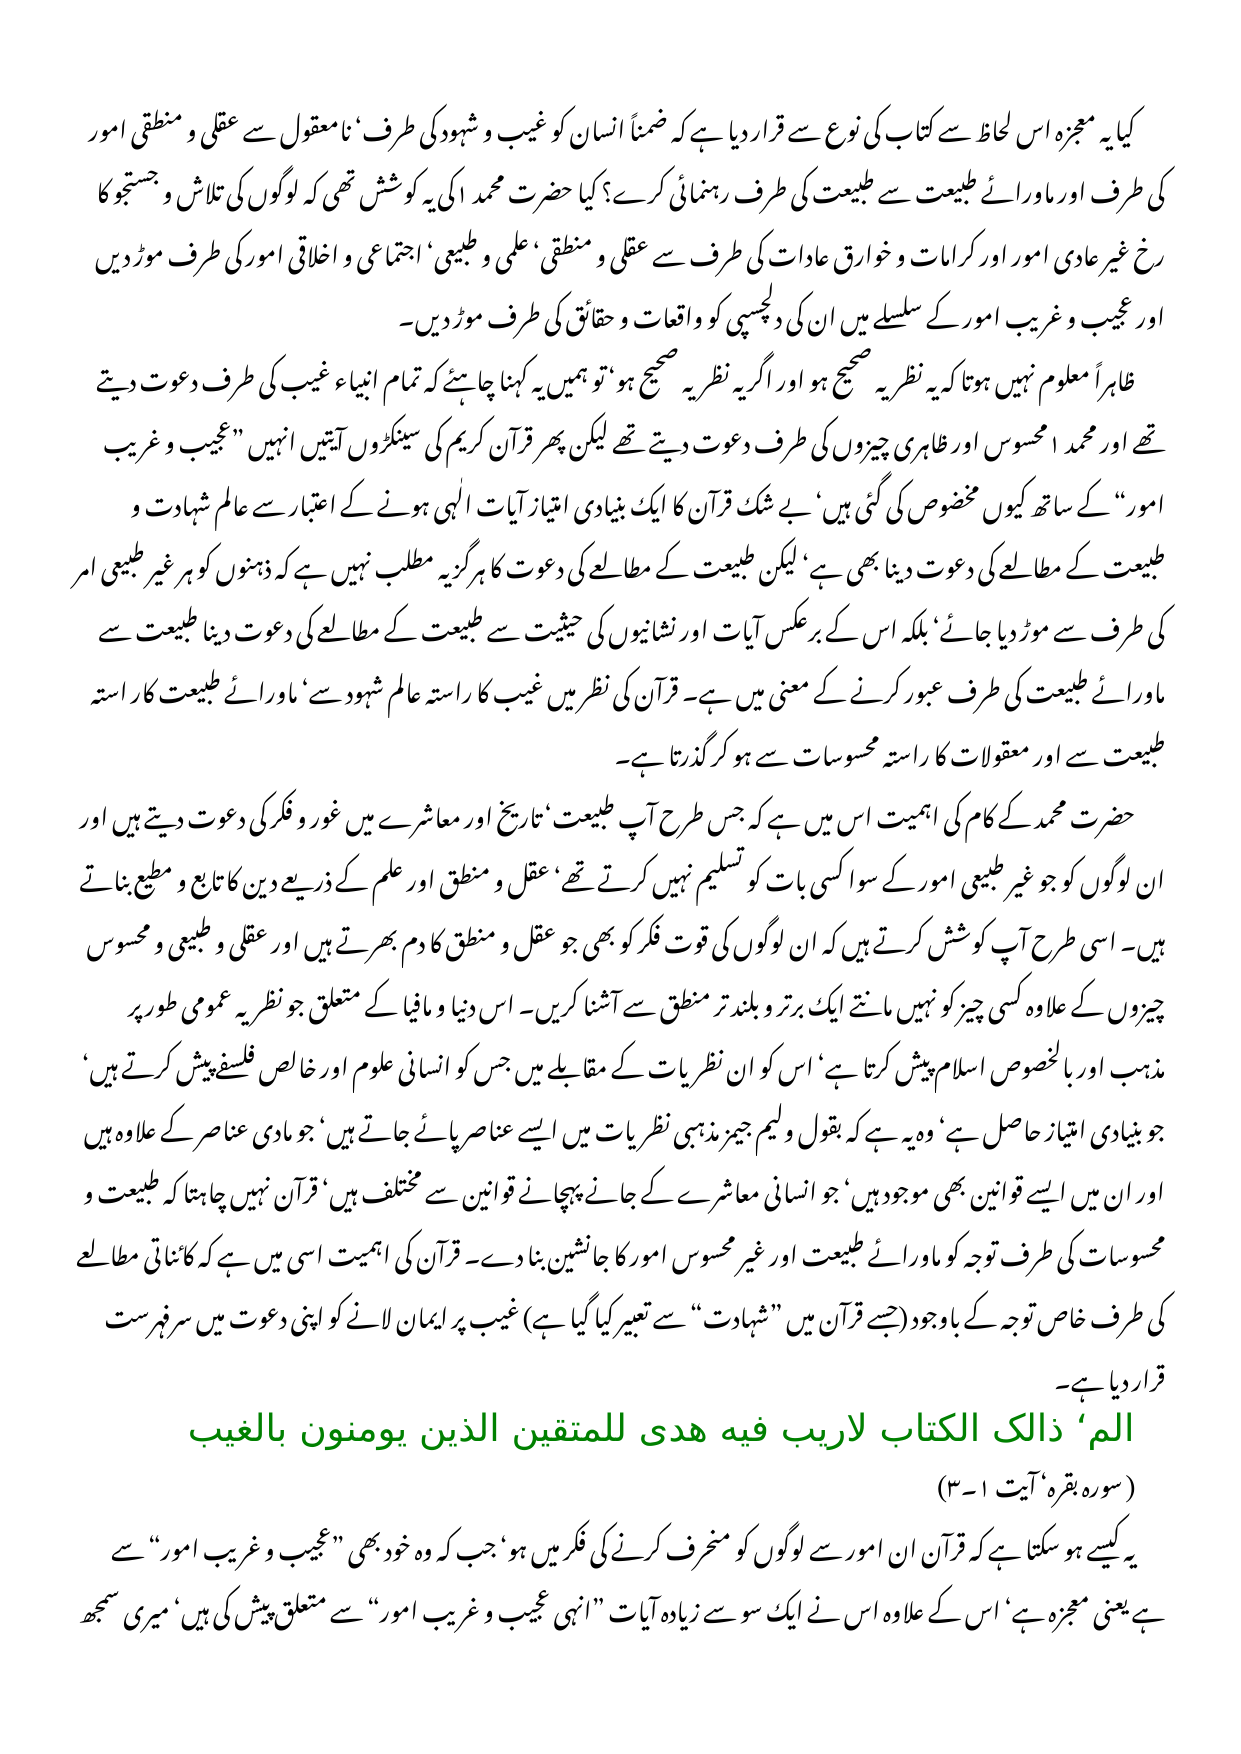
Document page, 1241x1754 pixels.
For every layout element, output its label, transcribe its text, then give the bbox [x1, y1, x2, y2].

text ظاہراً معلوم نہیں ہوتا کہ یہ نظریہ صحیح ہو اور اگر یہ نظریہ صحیح ہو‘ تو ہمیں یہ کہنا چاہئے کہ تمام انبیاء غیب کی طرف دعوت دیتے تھے اور محمد ۱محسوس اور ظاہری چیزوں کی طرف دعوت دیتے تھے لیکن پھر قرآن کریم کی سینکڑوں آیتیں انہیں ”عجیب و غریب امور“ کے ساتھ کیوں مخضوص کی گئی ہیں‘ بے شک قرآن کا ایک بنیادی امتیاز آیات الٰہی ہونے کے اعتبار سے عالم شہادت و طبیعت کے مطالعے کی دعوت دینا بھی ہے‘ لیکن طبیعت کے مطالعے کی دعوت کا ہرگز یہ مطلب نہیں ہے کہ ذہنوں کو ہر غیر طبیعی امر کی طرف سے موڑ دیا جائے‘ بلکہ اس کے برعکس آیات اور نشانیوں کی حیثیت سے طبیعت کے مطالعے کی دعوت دینا طبیعت سے ماورائے طبیعت کی طرف عبور کرنے کے معنی میں ہے۔ قرآن کی نظر میں غیب کا راستہ عالم شہود سے‘ ماورائے طبیعت کار استہ طبیعت سے اور معقولات کا راستہ محسوسات سے ہو کر گذرتا ہے۔ [75, 344, 1165, 781]
text ( سورہ بقرہ‘ آیت ۱۔۳) [75, 1450, 1165, 1512]
text حضرت محمد کے کام کی اہمیت اس میں ہے کہ جس طرح آپ طبیعت‘ تاریخ اور معاشرے میں غور و فکر کی دعوت دیتے ہیں اور ان لوگوں کو جو غیر طبیعی امور کے سوا کسی بات کو تسلیم نہیں کرتے تھے‘ عقل و منطق اور علم کے ذریعے دین کا تابع و مطیع بناتے ہیں۔ اسی طرح آپ کوشش کرتے ہیں کہ ان لوگوں کی قوت فکر کو بھی جو عقل و منطق کا دم بھرتے ہیں اور عقلی و طبیعی و محسوس چیزوں کے علاوہ کسی چیز کو نہیں مانتے ایک برتر و بلند تر منطق سے آشنا کریں۔ اس دنیا و مافیا کے متعلق جو نظریہ عمومی طور پر مذہب اور بالخصوص اسلام پیش کرتا ہے‘ اس کو ان نظریات کے مقابلے میں جس کو انسانی علوم اور خالص فلسفے پیش کرتے ہیں‘ جو بنیادی امتیاز حاصل ہے‘ وہ یہ ہے کہ بقول ولیم جیمز مذہبی نظریات میں ایسے عناصر پائے جاتے ہیں‘ جو مادی عناصر کے علاوہ ہیں اور ان میں ایسے قوانین بھی موجود ہیں‘ جو انسانی معاشرے کے جانے پہچانے قوانین سے مختلف ہیں‘ قرآن نہیں چاہتا کہ طبیعت و محسوسات کی طرف توجہ کو ماورائے طبیعت اور غیر محسوس امور کا جانشین بنا دے۔ قرآن کی اہمیت اسی میں ہے کہ کائناتی مطالعے کی طرف خاص توجہ کے باوجود (جسے قرآن میں ”شہادت“ سے تعبیر کیا گیا ہے) غیب پر ایمان لانے کو اپنی دعوت میں سرفہرست قرار دیا ہے۔ [75, 781, 1165, 1406]
text الم‘ ذالک الکتاب لاریب فیه هدی للمتقین الذین یومنون بالغیب [75, 1406, 1165, 1450]
text کیا یہ معجزہ اس لحاظ سے کتاب کی نوع سے قرار دیا ہے کہ ضمناً انسان کو غیب و شہود کی طرف‘ نامعقول سے عقلی و منطقی امور کی طرف اور ماورائے طبیعت سے طبیعت کی طرف رہنمائی کرے؟ کیا حضرت محمد ۱کی یہ کوشش تھی کہ لوگوں کی تلاش و جستجو کا رخ غیر عادی امور اور کرامات و خوارق عادات کی طرف سے عقلی و منطقی‘ علمی و طبیعی‘ اجتماعی و اخلاقی امور کی طرف موڑ دیں اور عجیب و غریب امور کے سلسلے میں ان کی دلچسپی کو واقعات و حقائق کی طرف موڑ دیں۔ [75, 94, 1165, 344]
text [75, 1512, 1165, 1637]
